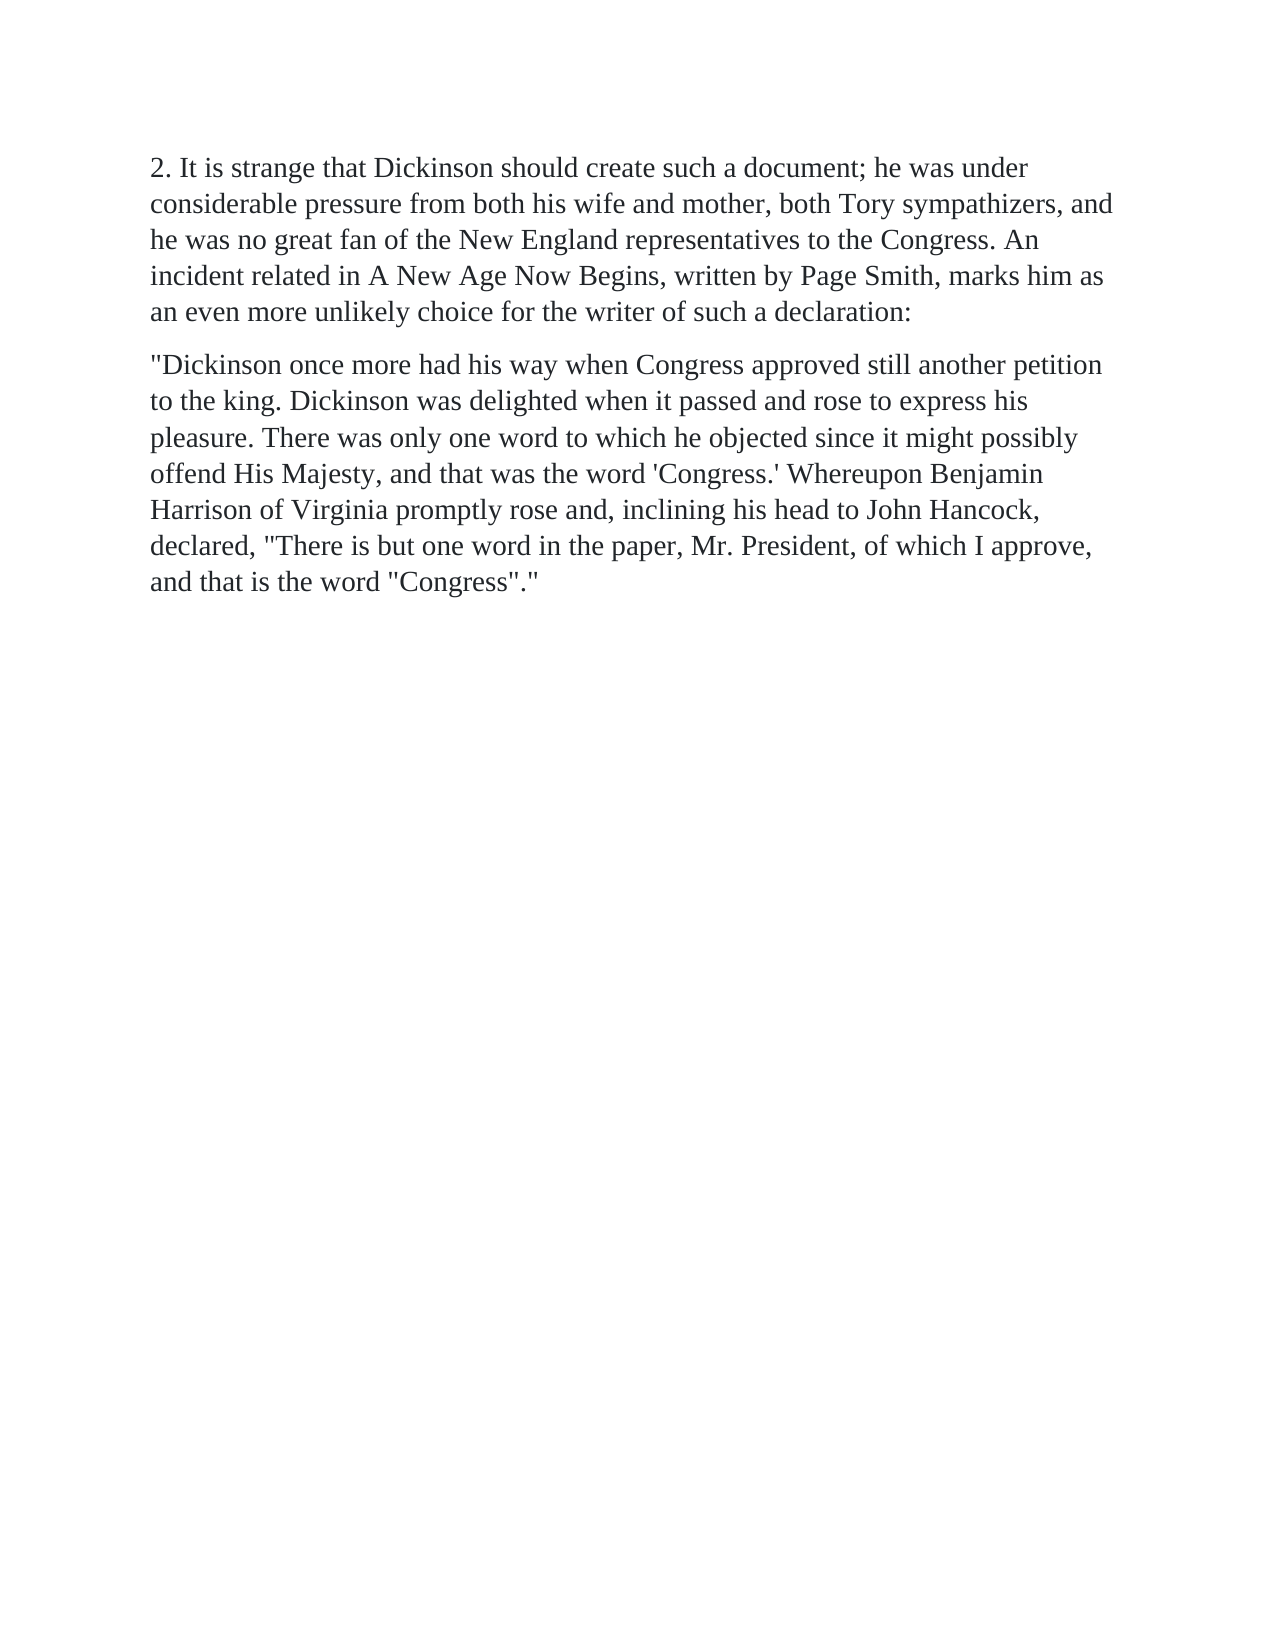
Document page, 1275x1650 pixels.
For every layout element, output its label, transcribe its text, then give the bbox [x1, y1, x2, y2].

text 2. It is strange that Dickinson should create such a document; he was under considerable pressure from both his wife and mother, both Tory sympathizers, and he was no great fan of the New England representatives to the Congress. An incident related in A New Age Now Begins, written by Page Smith, marks him as an even more unlikely choice for the writer of such a declaration: [150, 150, 1125, 328]
text "Dickinson once more had his way when Congress approved still another petition to the king. Dickinson was delighted when it passed and rose to express his pleasure. There was only one word to which he objected since it might possibly offend His Majesty, and that was the word 'Congress.' Whereupon Benjamin Harrison of Virginia promptly rose and, inclining his head to John Hancock, declared, "There is but one word in the paper, Mr. President, of which I approve, and that is the word "Congress"." [150, 347, 1125, 598]
